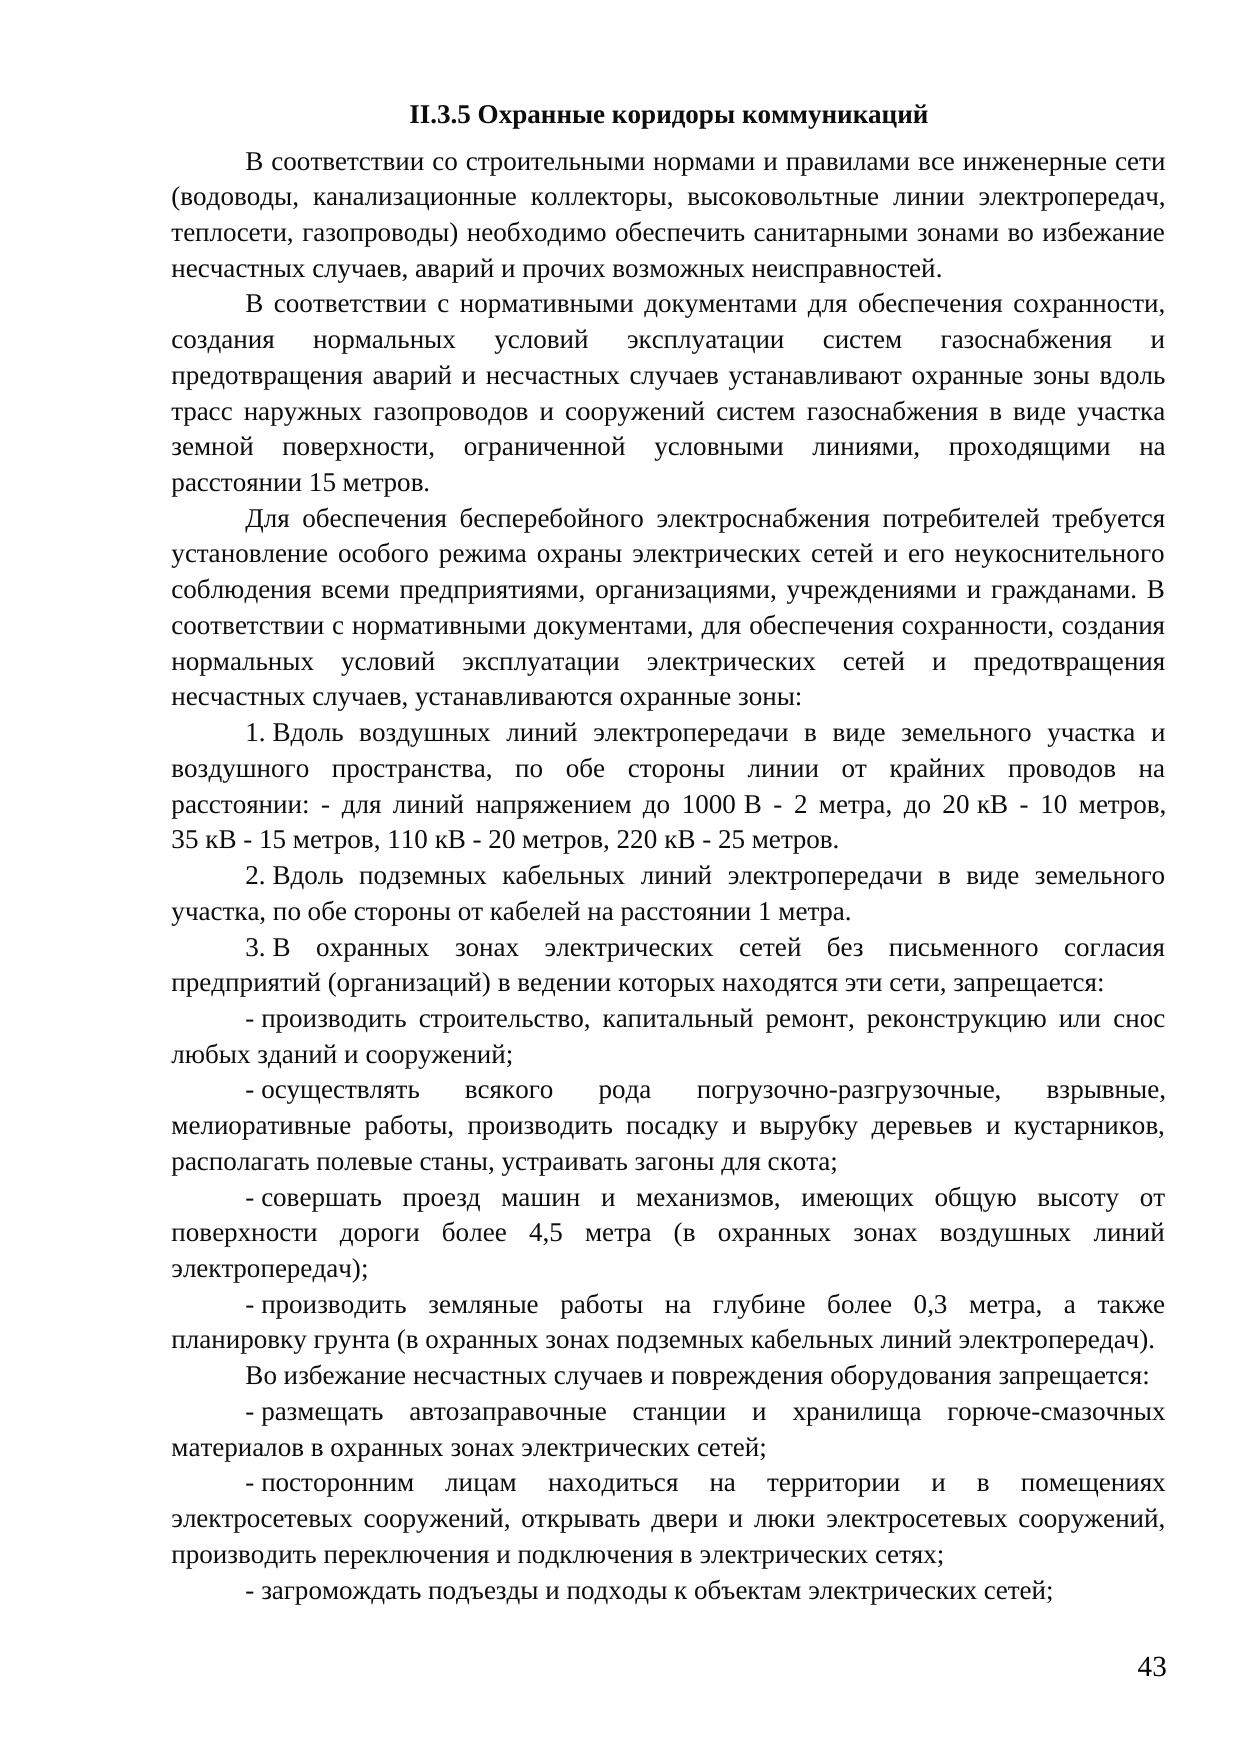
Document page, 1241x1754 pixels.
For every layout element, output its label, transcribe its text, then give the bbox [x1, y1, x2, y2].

text В соответствии с нормативными документами для обеспечения сохранности, создания нормальных условий эксплуатации систем газоснабжения и предотвращения аварий и несчастных случаев устанавливают охранные зоны вдоль трасс наружных газопроводов и сооружений систем газоснабжения в виде участка земной поверхности, ограниченной условными линиями, проходящими на расстоянии 15 метров. [171, 287, 1167, 497]
text - производить строительство, капитальный ремонт, реконструкцию или снос любых зданий и сооружений; [171, 1002, 1167, 1069]
text Во избежание несчастных случаев и повреждения оборудования запрещается: [171, 1359, 1167, 1391]
text 1. Вдоль воздушных линий электропередачи в виде земельного участка и воздушного пространства, по обе стороны линии от крайних проводов на расстоянии: - для линий напряжением до 1000 В - 2 метра, до 20 кВ - 10 метров, 35 кВ - 15 метров, 110 кВ - 20 метров, 220 кВ - 25 метров. [171, 716, 1167, 854]
text 2. Вдоль подземных кабельных линий электропередачи в виде земельного участка, по обе стороны от кабелей на расстоянии 1 метра. [171, 859, 1167, 926]
text - размещать автозаправочные станции и хранилища горюче-смазочных материалов в охранных зонах электрических сетей; [171, 1395, 1167, 1462]
text Для обеспечения бесперебойного электроснабжения потребителей требуется установление особого режима охраны электрических сетей и его неукоснительного соблюдения всеми предприятиями, организациями, учреждениями и гражданами. В соответствии с нормативными документами, для обеспечения сохранности, создания нормальных условий эксплуатации электрических сетей и предотвращения несчастных случаев, устанавливаются охранные зоны: [171, 502, 1167, 712]
text - загромождать подъезды и подходы к объектам электрических сетей; [171, 1574, 1167, 1605]
text В соответствии со строительными нормами и правилами все инженерные сети (водоводы, канализационные коллекторы, высоковольтные линии электропередач, теплосети, газопроводы) необходимо обеспечить санитарными зонами во избежание несчастных случаев, аварий и прочих возможных неисправностей. [171, 144, 1167, 283]
text - совершать проезд машин и механизмов, имеющих общую высоту от поверхности дороги более 4,5 метра (в охранных зонах воздушных линий электропередач); [171, 1181, 1167, 1283]
subtitle II.3.5 Охранные коридоры коммуникаций [171, 98, 1167, 129]
text - осуществлять всякого рода погрузочно-разгрузочные, взрывные, мелиоративные работы, производить посадку и вырубку деревьев и кустарников, располагать полевые станы, устраивать загоны для скота; [171, 1073, 1167, 1176]
text - производить земляные работы на глубине более 0,3 метра, а также планировку грунта (в охранных зонах подземных кабельных линий электропередач). [171, 1288, 1167, 1355]
text - посторонним лицам находиться на территории и в помещениях электросетевых сооружений, открывать двери и люки электросетевых сооружений, производить переключения и подключения в электрических сетях; [171, 1467, 1167, 1569]
text 3. В охранных зонах электрических сетей без письменного согласия предприятий (организаций) в ведении которых находятся эти сети, запрещается: [171, 931, 1167, 997]
